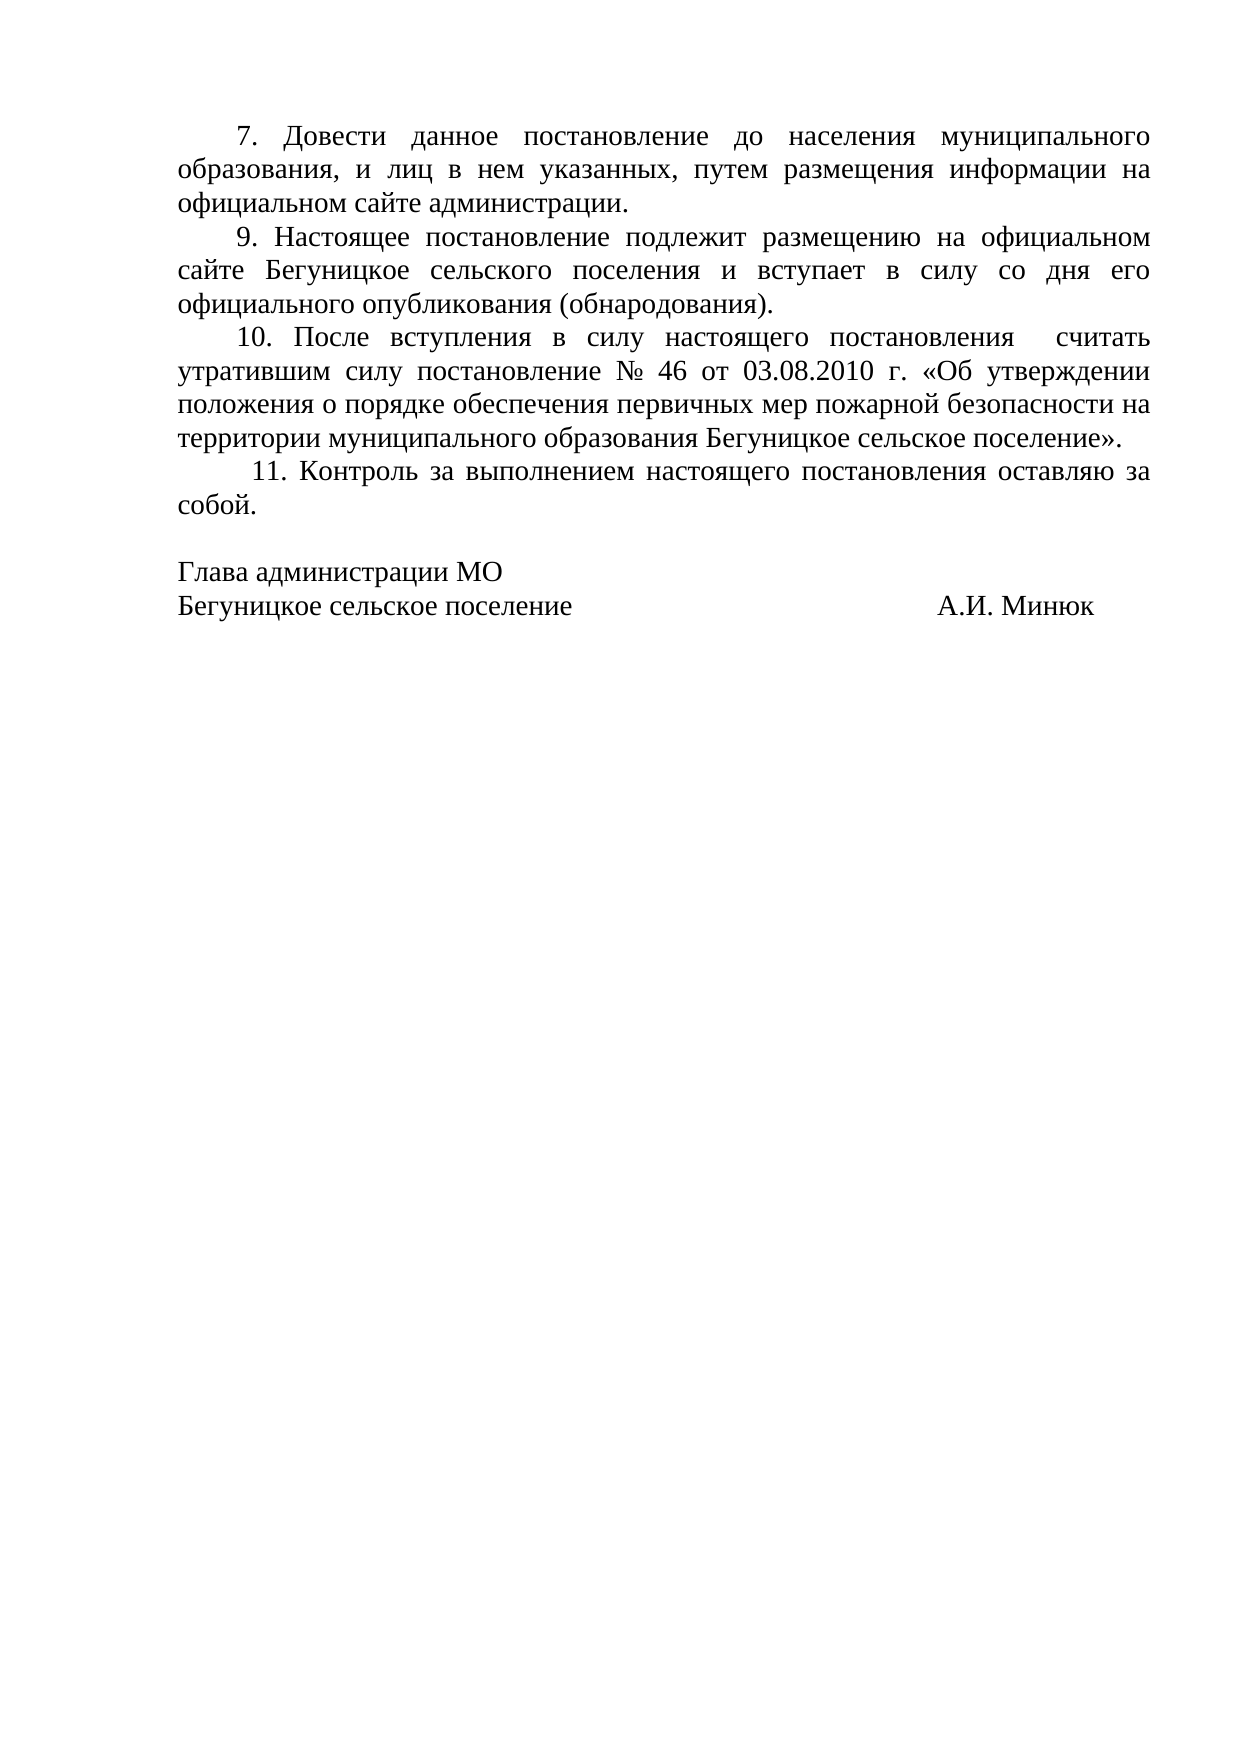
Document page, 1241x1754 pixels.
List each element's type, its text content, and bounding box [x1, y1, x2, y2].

text 11. Контроль за выполнением настоящего постановления оставляю за собой. [177, 453, 1152, 521]
text Глава администрации МО [177, 554, 1152, 588]
text Бегуницкое сельское поселение А.И. Минюк [177, 588, 1152, 621]
text 9. Настоящее постановление подлежит размещению на официальном сайте Бегуницкое сельского поселения и вступает в силу со дня его официального опубликования (обнародования). [177, 219, 1152, 319]
text 10. После вступления в силу настоящего постановления считать утратившим силу постановление № 46 от 03.08.2010 г. «Об утверждении положения о порядке обеспечения первичных мер пожарной безопасности на территории муниципального образования Бегуницкое сельское поселение». [177, 319, 1152, 453]
text 7. Довести данное постановление до населения муниципального образования, и лиц в нем указанных, путем размещения информации на официальном сайте администрации. [177, 118, 1152, 219]
